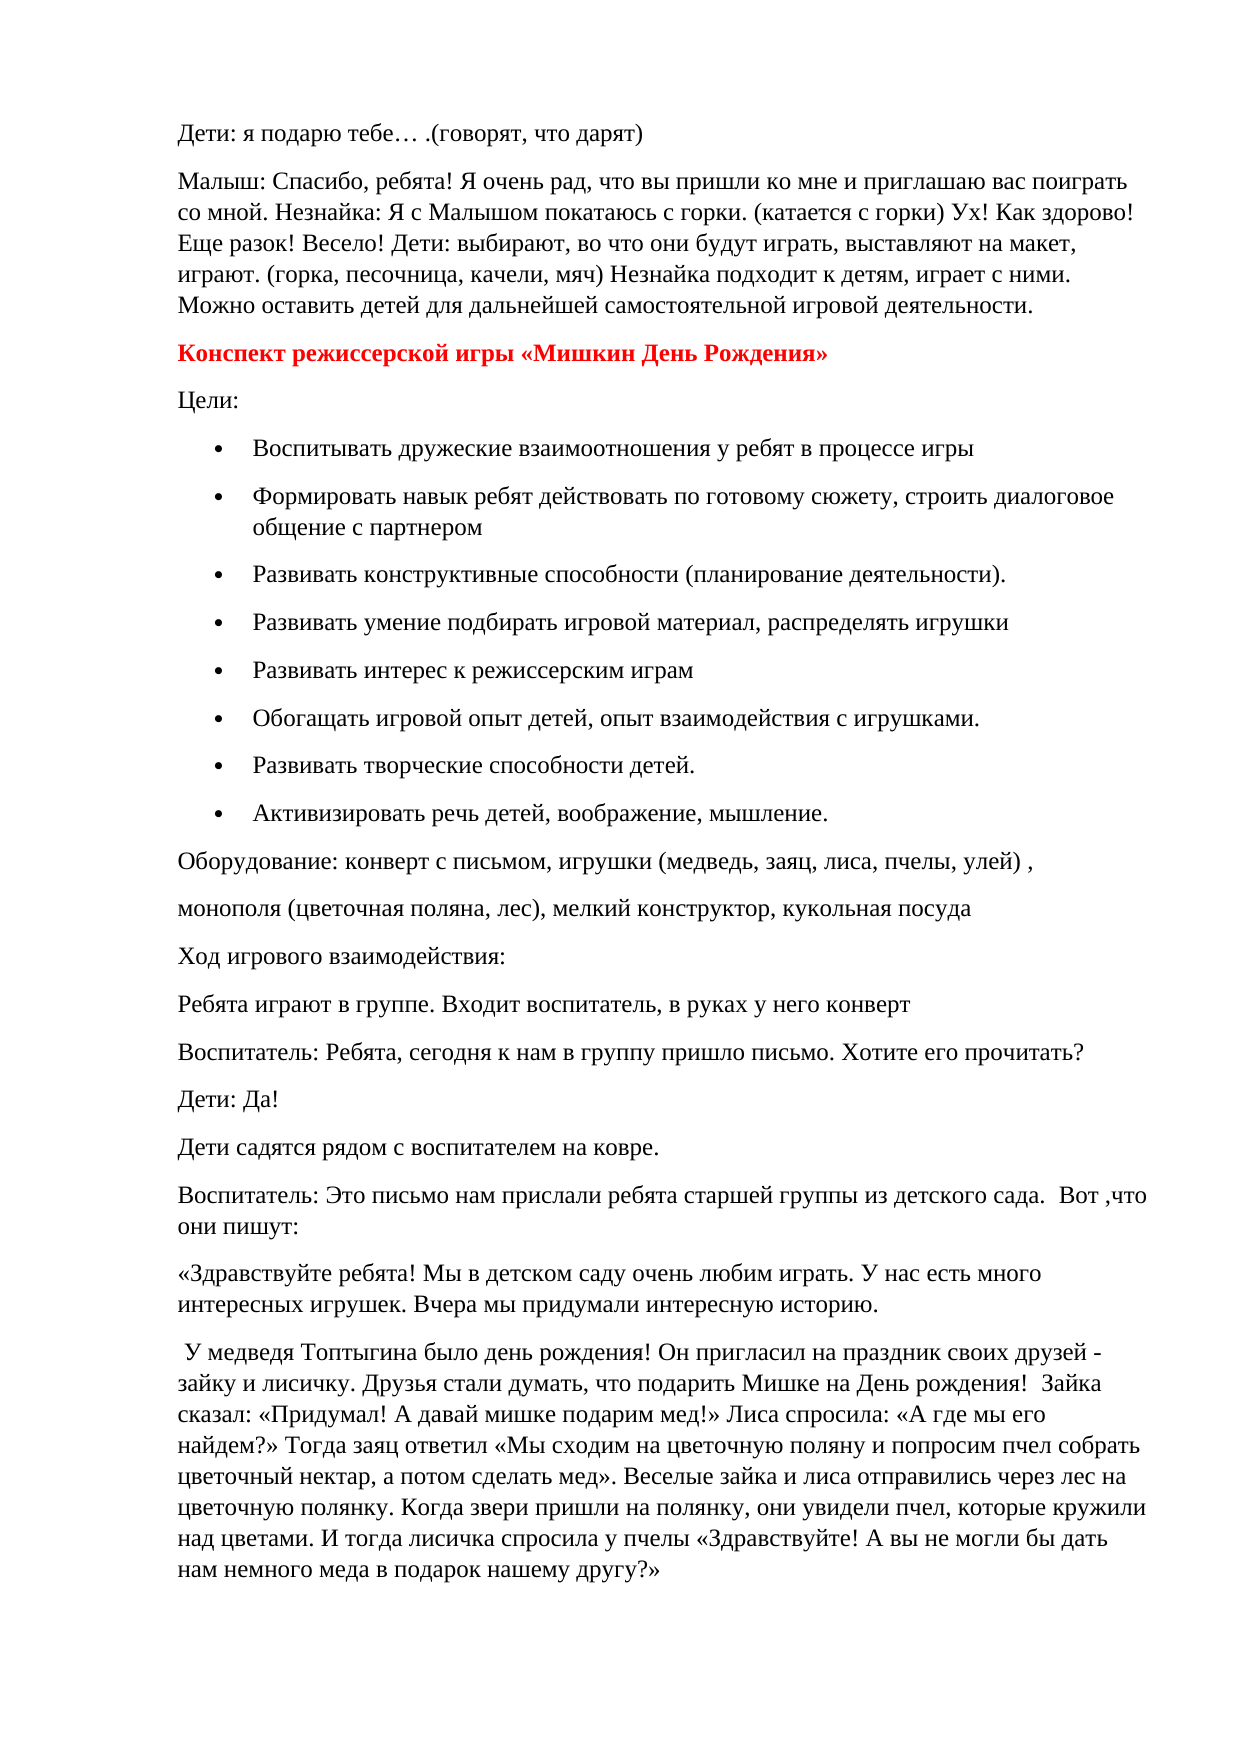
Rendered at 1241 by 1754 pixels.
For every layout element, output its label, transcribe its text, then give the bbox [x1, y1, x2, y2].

list Развивать интерес к режиссерским играм [215, 655, 1152, 684]
text У медведя Топтыгина было день рождения! Он пригласил на праздник своих друзей - зайку и лисичку. Друзья стали думать, что подарить Мишке на День рождения! Зайка сказал: «Придумал! А давай мишке подарим мед!» Лиса спросила: «А где мы его найдем?» Тогда заяц ответил «Мы сходим на цветочную поляну и попросим пчел собрать цветочный нектар, а потом сделать мед». Веселые зайка и лиса отправились через лес на цветочную полянку. Когда звери пришли на полянку, они увидели пчел, которые кружили над цветами. И тогда лисичка спросила у пчелы «Здравствуйте! А вы не могли бы дать нам немного меда в подарок нашему другу?» [177, 1337, 1152, 1583]
text Оборудование: конверт с письмом, игрушки (медведь, заяц, лиса, пчелы, улей) , [177, 846, 1152, 874]
text Цели: [177, 385, 1152, 414]
text Конспект режиссерской игры «Мишкин День Рождения» [177, 338, 1152, 366]
list Обогащать игровой опыт детей, опыт взаимодействия с игрушками. [215, 703, 1152, 731]
text Воспитатель: Это письмо нам прислали ребята старшей группы из детского сада. Вот ,что они пишут: [177, 1180, 1152, 1239]
text Малыш: Спасибо, ребята! Я очень рад, что вы пришли ко мне и приглашаю вас поиграть со мной. Незнайка: Я с Малышом покатаюсь с горки. (катается с горки) Ух! Как здорово! Еще разок! Весело! Дети: выбирают, во что они будут играть, выставляют на макет, играют. (горка, песочница, качели, мяч) Незнайка подходит к детям, играет с ними. Можно оставить детей для дальнейшей самостоятельной игровой деятельности. [177, 166, 1152, 319]
text Дети садятся рядом с воспитателем на ковре. [177, 1132, 1152, 1161]
text монополя (цветочная поляна, лес), мелкий конструктор, кукольная посуда [177, 893, 1152, 922]
list Активизировать речь детей, воображение, мышление. [215, 798, 1152, 827]
text «Здравствуйте ребята! Мы в детском саду очень любим играть. У нас есть много интересных игрушек. Вчера мы придумали интересную историю. [177, 1258, 1152, 1318]
list Развивать умение подбирать игровой материал, распределять игрушки [215, 607, 1152, 636]
list Формировать навык ребят действовать по готовому сюжету, строить диалоговое общение с партнером [215, 481, 1152, 541]
list Воспитывать дружеские взаимоотношения у ребят в процессе игры [215, 433, 1152, 462]
text Ребята играют в группе. Входит воспитатель, в руках у него конверт [177, 989, 1152, 1018]
list Развивать конструктивные способности (планирование деятельности). [215, 559, 1152, 588]
text Дети: я подарю тебе… .(говорят, что дарят) [177, 118, 1152, 147]
text Ход игрового взаимодействия: [177, 941, 1152, 970]
list Развивать творческие способности детей. [215, 750, 1152, 779]
text Воспитатель: Ребята, сегодня к нам в группу пришло письмо. Хотите его прочитать? [177, 1037, 1152, 1065]
text Дети: Да! [177, 1084, 1152, 1113]
